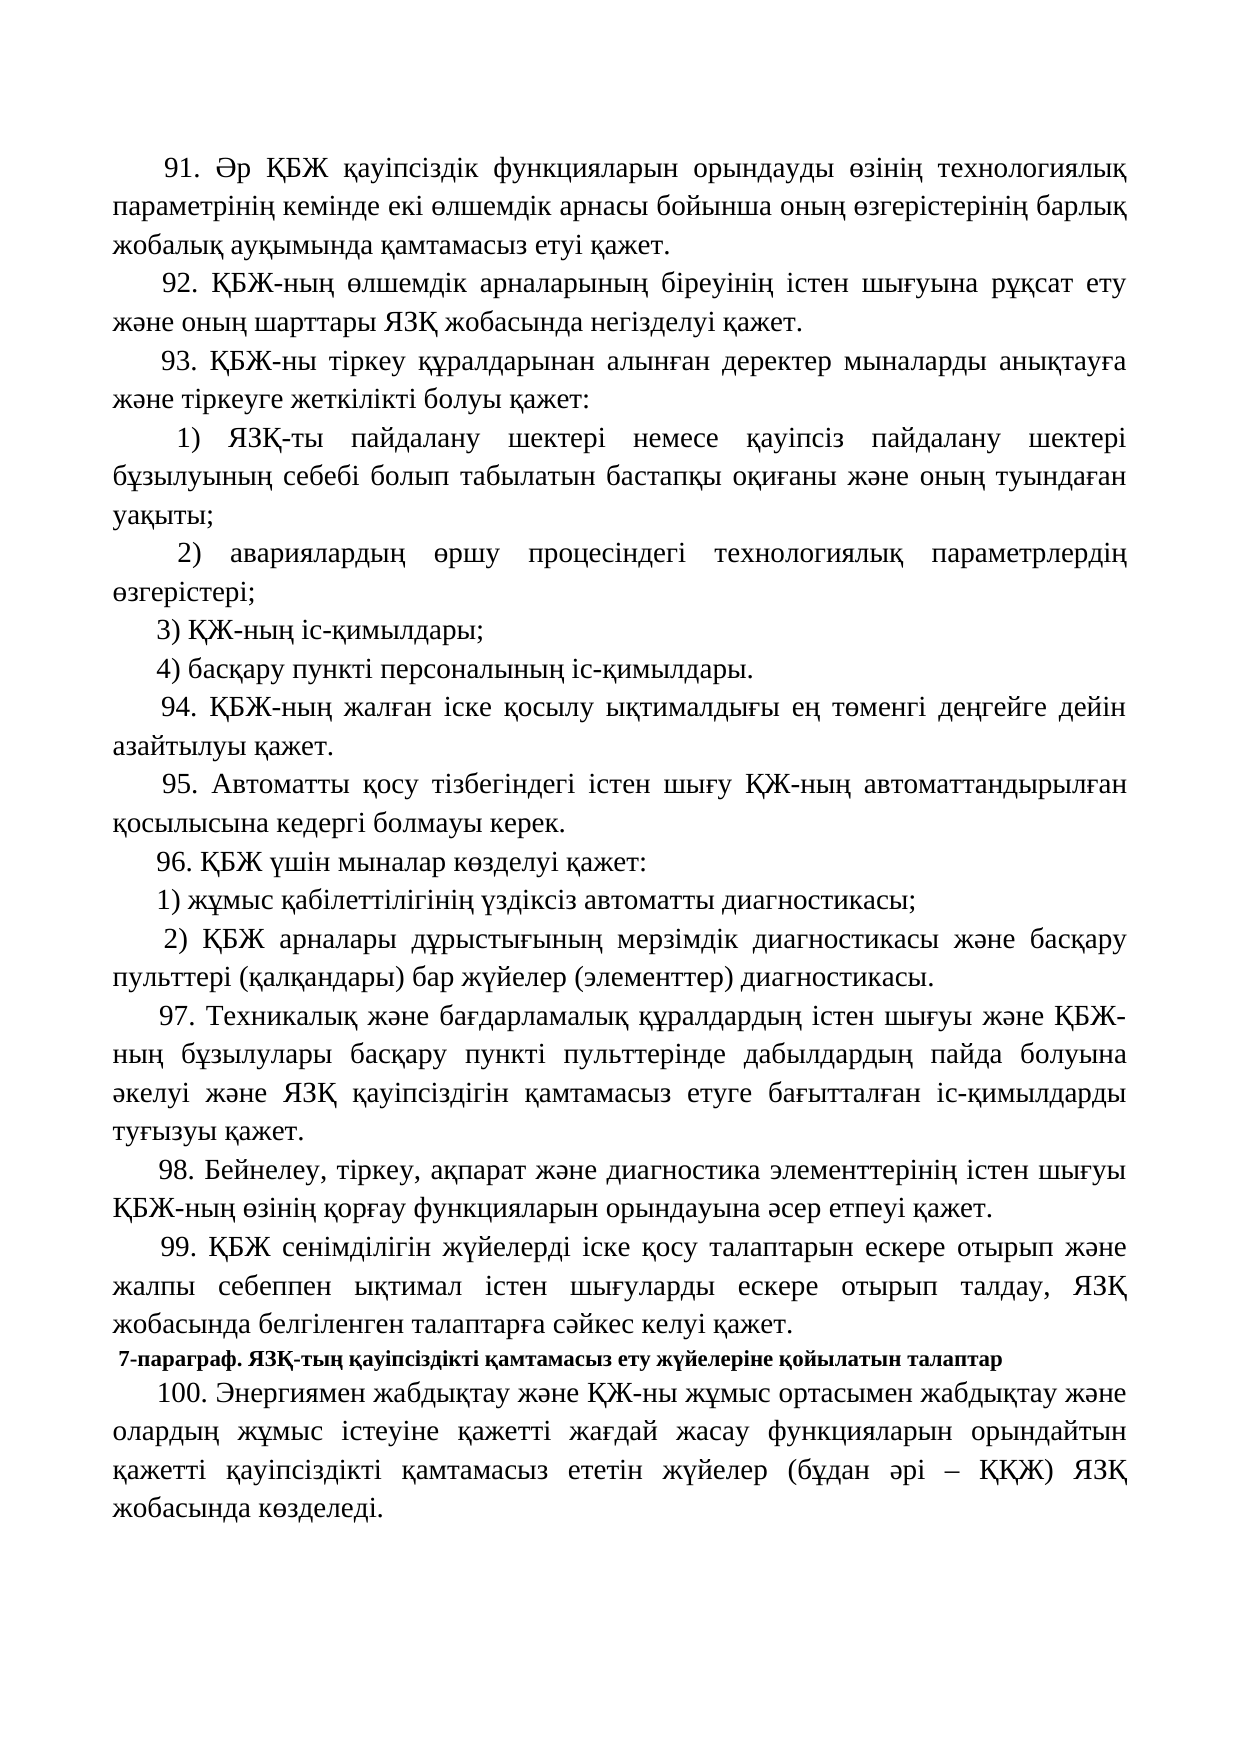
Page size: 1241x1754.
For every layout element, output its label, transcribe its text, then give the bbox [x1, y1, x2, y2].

text 2) авариялардың өршу процесіндегі технологиялық параметрлердің өзгерістері; [112, 535, 1128, 607]
text 99. ҚБЖ сенімділігін жүйелерді іске қосу талаптарын ескере отырып және жалпы себеппен ықтимал істен шығуларды ескере отырып талдау, ЯЗҚ жобасында белгіленген талаптарға сәйкес келуі қажет. [112, 1229, 1128, 1340]
text 2) ҚБЖ арналары дұрыстығының мерзімдік диагностикасы және басқару пульттері (қалқандары) бар жүйелер (элементтер) диагностикасы. [112, 921, 1128, 993]
text 92. ҚБЖ-ның өлшемдік арналарының біреуінің істен шығуына рұқсат ету және оның шарттары ЯЗҚ жобасында негізделуі қажет. [112, 266, 1128, 338]
text 95. Автоматты қосу тізбегіндегі істен шығу ҚЖ-ның автоматтандырылған қосылысына кедергі болмауы керек. [112, 767, 1128, 839]
text 98. Бейнелеу, тіркеу, ақпарат және диагностика элементтерінің істен шығуы ҚБЖ-ның өзінің қорғау функцияларын орындауына әсер етпеуі қажет. [112, 1152, 1128, 1224]
text 100. Энергиямен жабдықтау және ҚЖ-ны жұмыс ортасымен жабдықтау және олардың жұмыс істеуіне қажетті жағдай жасау функцияларын орындайтын қажетті қауіпсіздікті қамтамасыз ететін жүйелер (бұдан әрі – ҚҚЖ) ЯЗҚ жобасында көзделеді. [112, 1375, 1128, 1524]
text 4) басқару пункті персоналының іс-қимылдары. [112, 651, 1128, 684]
text 91. Әр ҚБЖ қауіпсіздік функцияларын орындауды өзінің технологиялық параметрінің кемінде екі өлшемдік арнасы бойынша оның өзгерістерінің барлық жобалық ауқымында қамтамасыз етуі қажет. [112, 150, 1128, 261]
text 96. ҚБЖ үшін мыналар көзделуі қажет: [112, 844, 1128, 877]
text 1) ЯЗҚ-ты пайдалану шектері немесе қауіпсіз пайдалану шектері бұзылуының себебі болып табылатын бастапқы оқиғаны және оның туындаған уақыты; [112, 420, 1128, 530]
text 97. Техникалық және бағдарламалық құралдардың істен шығуы және ҚБЖ-ның бұзылулары басқару пункті пульттерінде дабылдардың пайда болуына әкелуі және ЯЗҚ қауіпсіздігін қамтамасыз етуге бағытталған іс-қимылдарды туғызуы қажет. [112, 998, 1128, 1147]
text 3) ҚЖ-ның іс-қимылдары; [112, 612, 1128, 646]
text 1) жұмыс қабілеттілігінің үздіксіз автоматты диагностикасы; [112, 882, 1128, 916]
text 7-параграф. ЯЗҚ-тың қауіпсіздікті қамтамасыз ету жүйелеріне қойылатын талаптар [112, 1345, 1128, 1371]
text 94. ҚБЖ-ның жалған іске қосылу ықтималдығы ең төменгі деңгейге дейін азайтылуы қажет. [112, 689, 1128, 762]
text 93. ҚБЖ-ны тіркеу құралдарынан алынған деректер мыналарды анықтауға және тіркеуге жеткілікті болуы қажет: [112, 343, 1128, 415]
